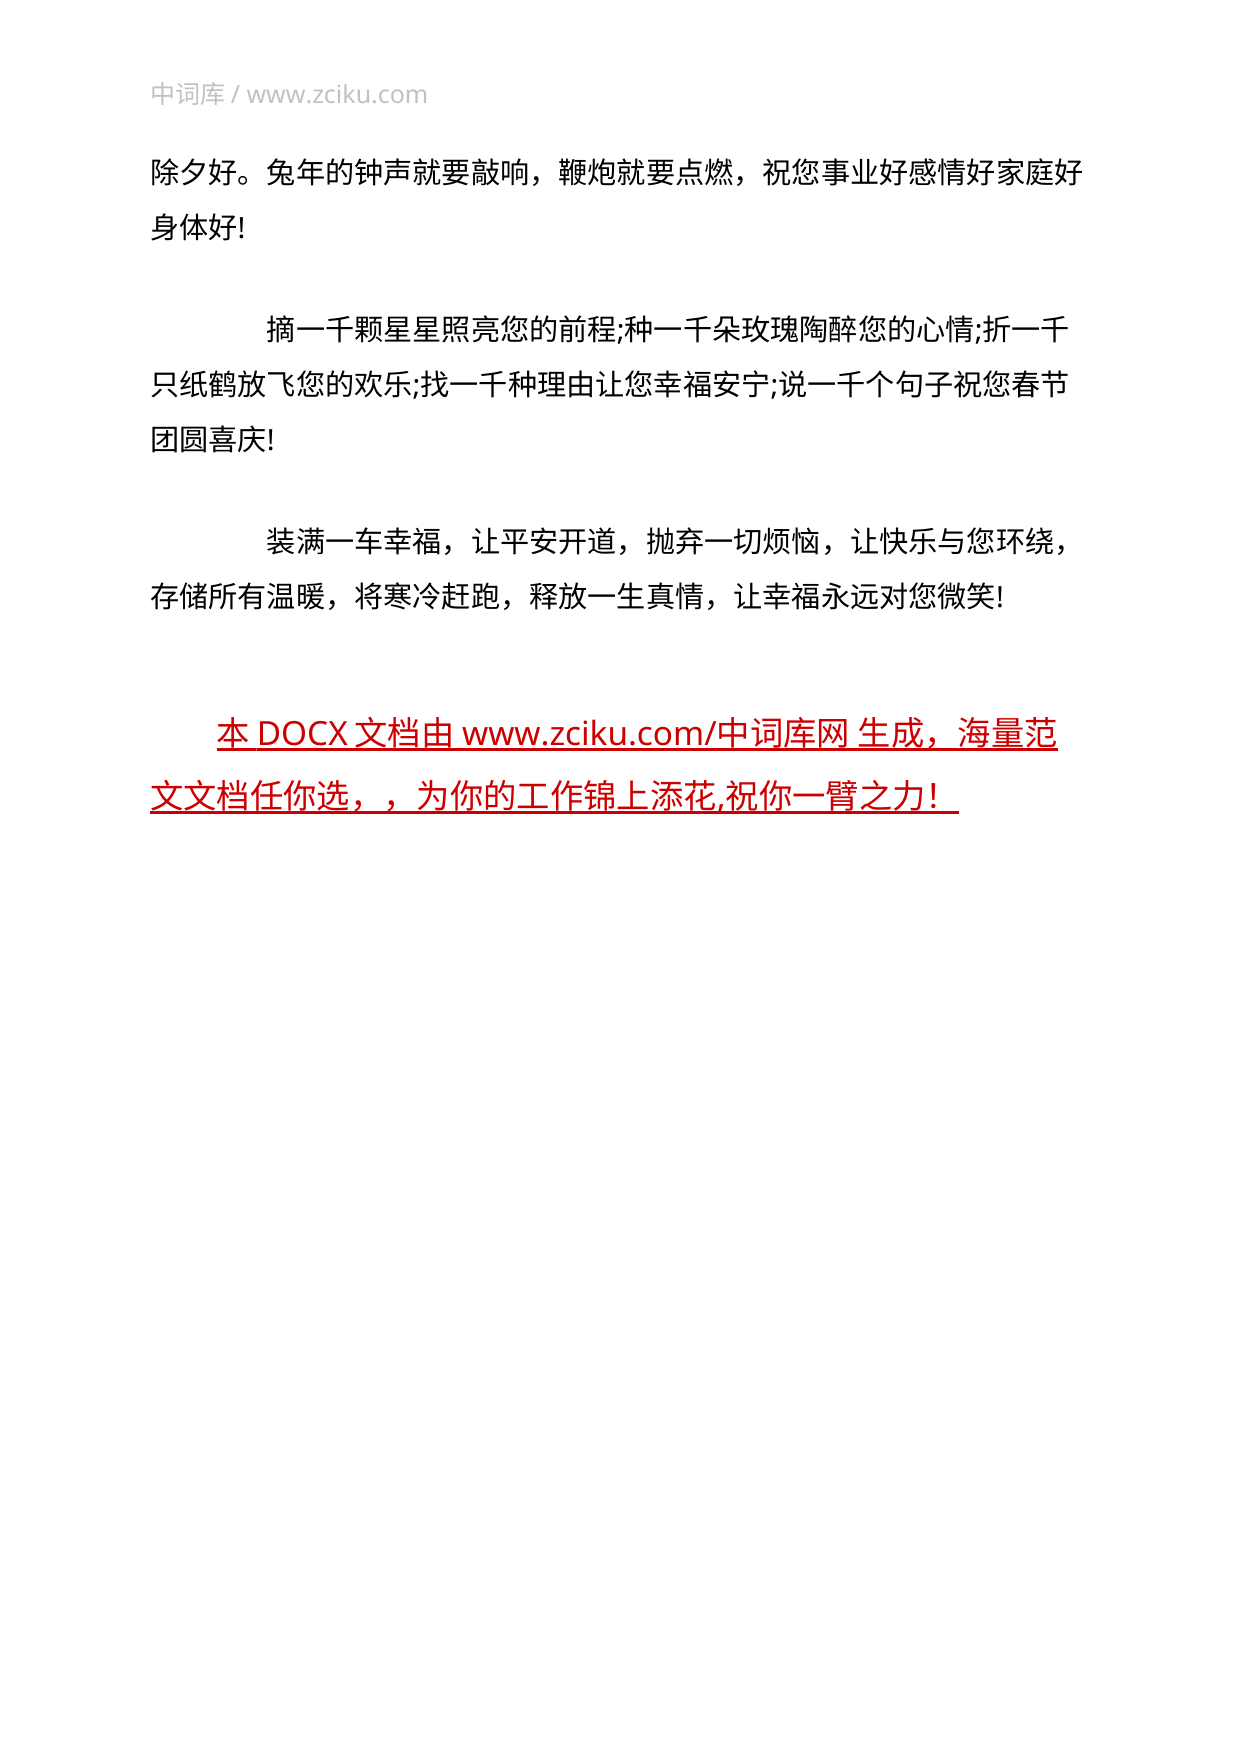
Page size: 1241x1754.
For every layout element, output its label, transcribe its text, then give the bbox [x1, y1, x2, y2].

text 摘一千颗星星照亮您的前程;种一千朵玫瑰陶醉您的心情;折一千只纸鹤放飞您的欢乐;找一千种理由让您幸福安宁;说一千个句子祝您春节团圆喜庆! [150, 307, 1090, 459]
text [150, 150, 1090, 247]
text 装满一车幸福，让平安开道，抛弃一切烦恼，让快乐与您环绕，存储所有温暖，将寒冷赶跑，释放一生真情，让幸福永远对您微笑! [150, 519, 1090, 616]
text 本DOCX文档由 www.zciku.com/中词库网 生成，海量范文文档任你选，，为你的工作锦上添花,祝你一臂之力！ [150, 707, 1090, 818]
